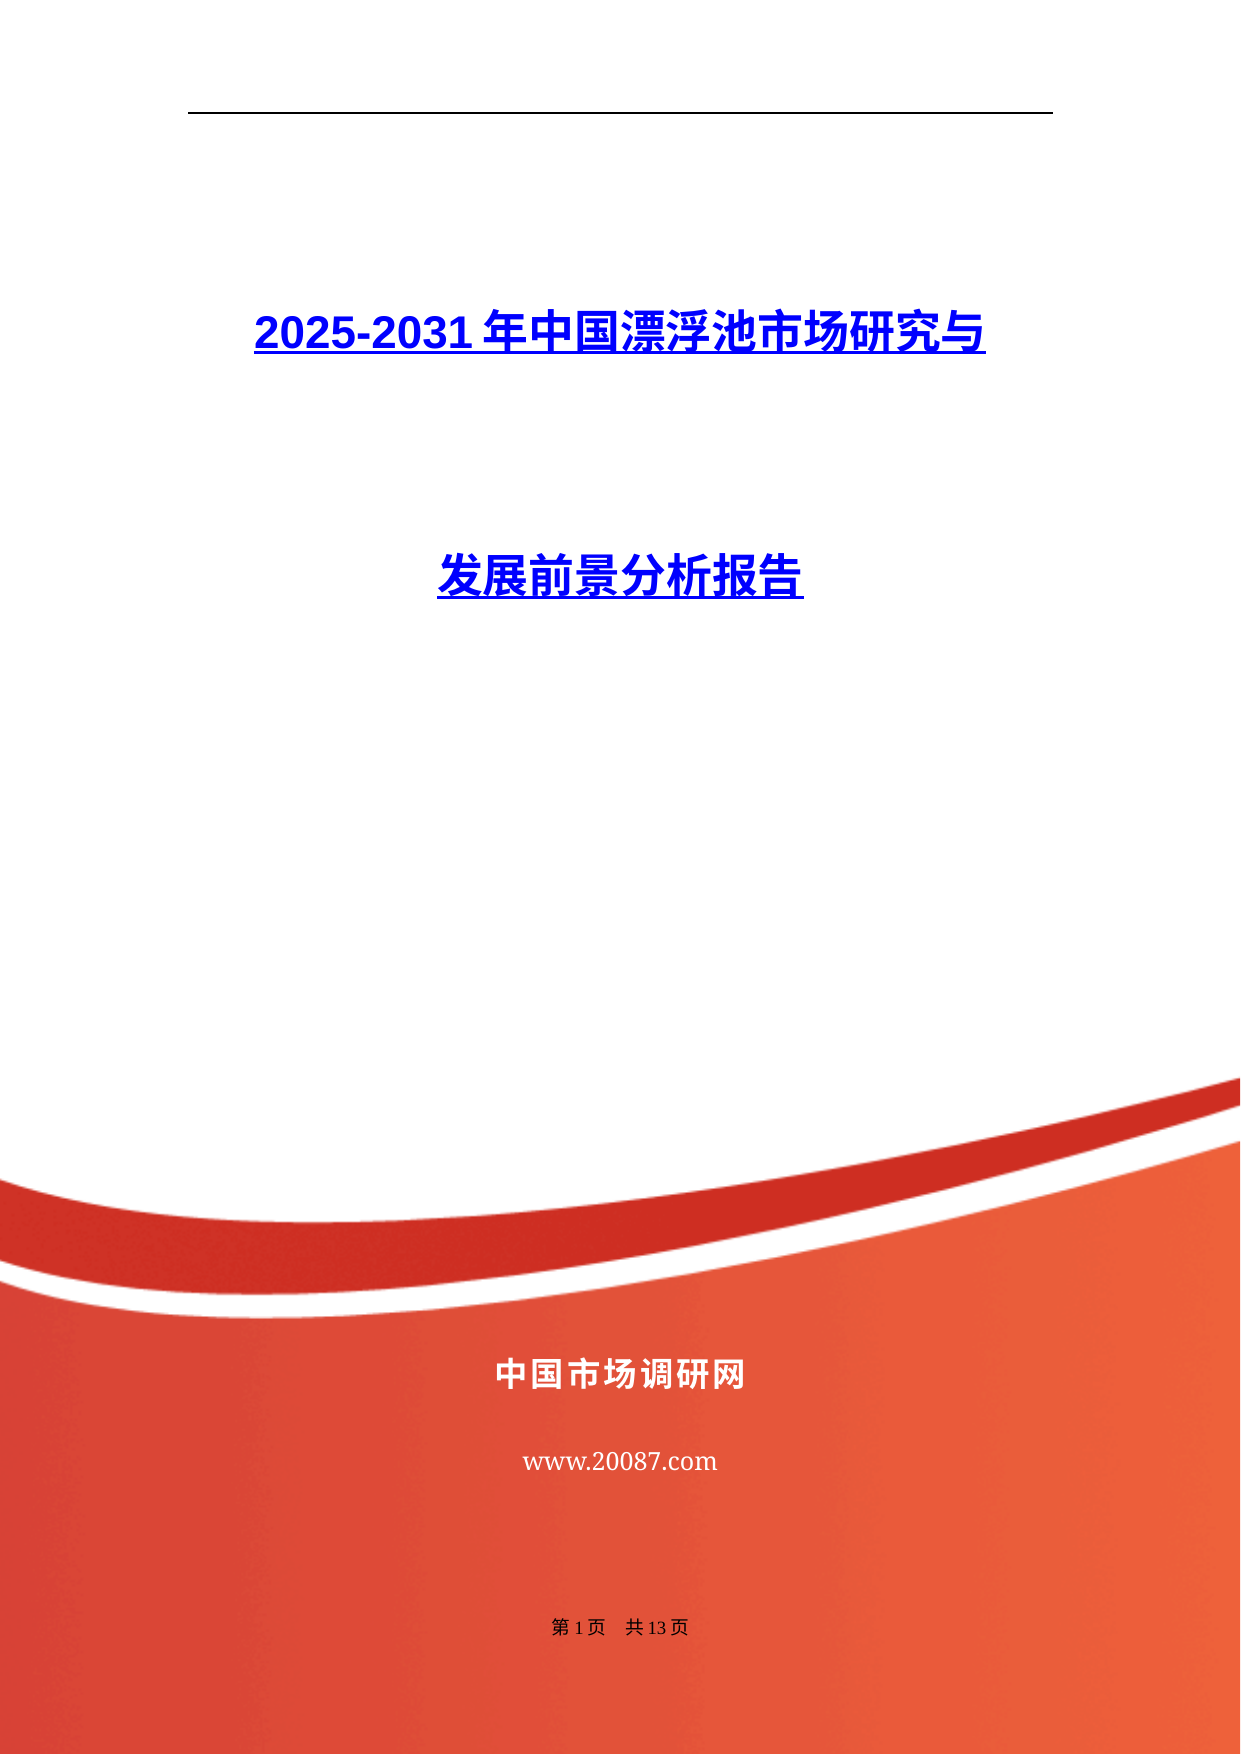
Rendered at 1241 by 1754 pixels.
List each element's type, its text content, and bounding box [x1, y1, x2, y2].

text www.20087.com [187, 1428, 1053, 1493]
table_header 2025-2031年中国漂浮池市场研究与发展前景分析报告 [188, 207, 1053, 773]
subtitle 中国市场调研网 [187, 1339, 1053, 1404]
picture [0, 1006, 1241, 1754]
